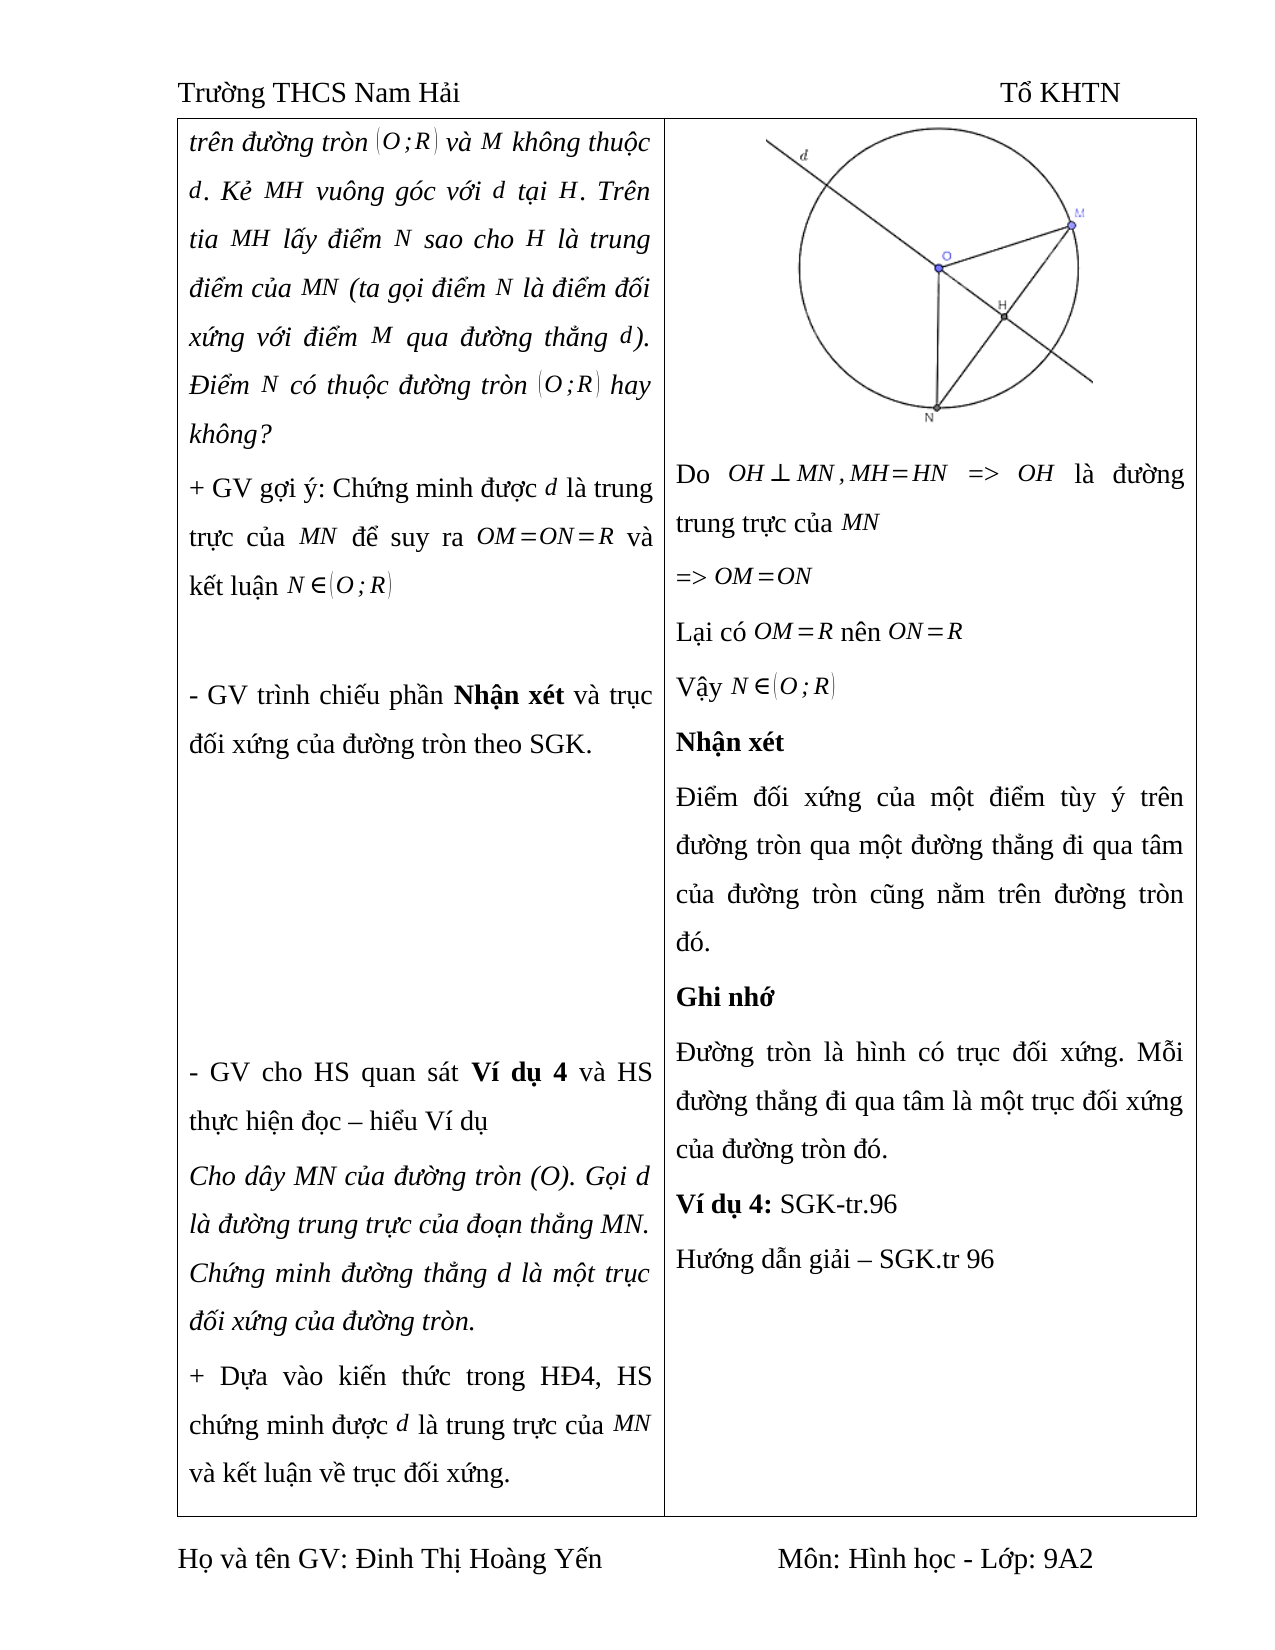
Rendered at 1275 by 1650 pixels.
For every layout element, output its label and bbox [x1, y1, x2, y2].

table_cell [665, 119, 1196, 1516]
table_cell [178, 119, 664, 1516]
picture [766, 125, 1093, 435]
